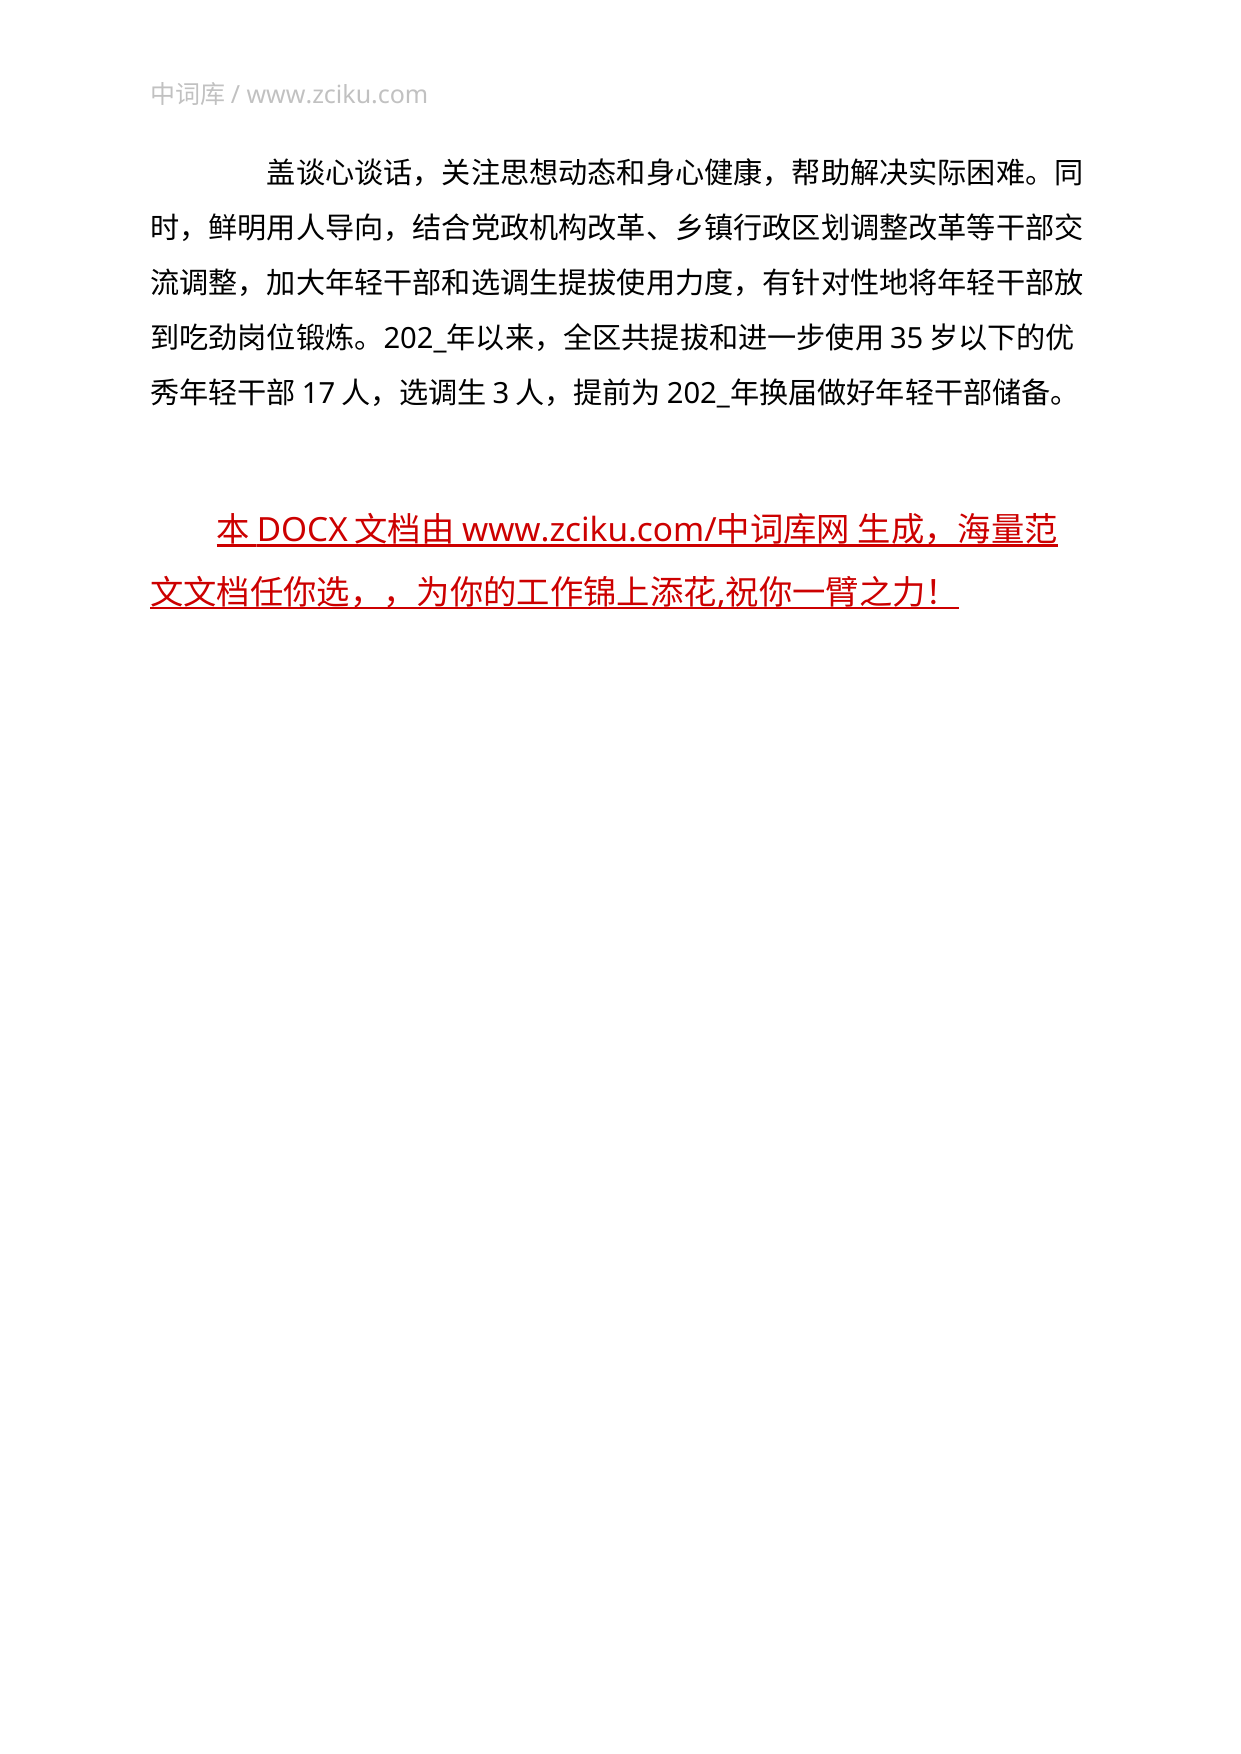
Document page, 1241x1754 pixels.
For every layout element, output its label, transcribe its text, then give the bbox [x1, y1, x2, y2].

text 本DOCX文档由 www.zciku.com/中词库网 生成，海量范文文档任你选，，为你的工作锦上添花,祝你一臂之力！ [150, 503, 1090, 614]
text 盖谈心谈话，关注思想动态和身心健康，帮助解决实际困难。同时，鲜明用人导向，结合党政机构改革、乡镇行政区划调整改革等干部交流调整，加大年轻干部和选调生提拔使用力度，有针对性地将年轻干部放到吃劲岗位锻炼。202_年以来，全区共提拔和进一步使用35岁以下的优秀年轻干部17人，选调生3人，提前为202_年换届做好年轻干部储备。 [150, 150, 1090, 412]
